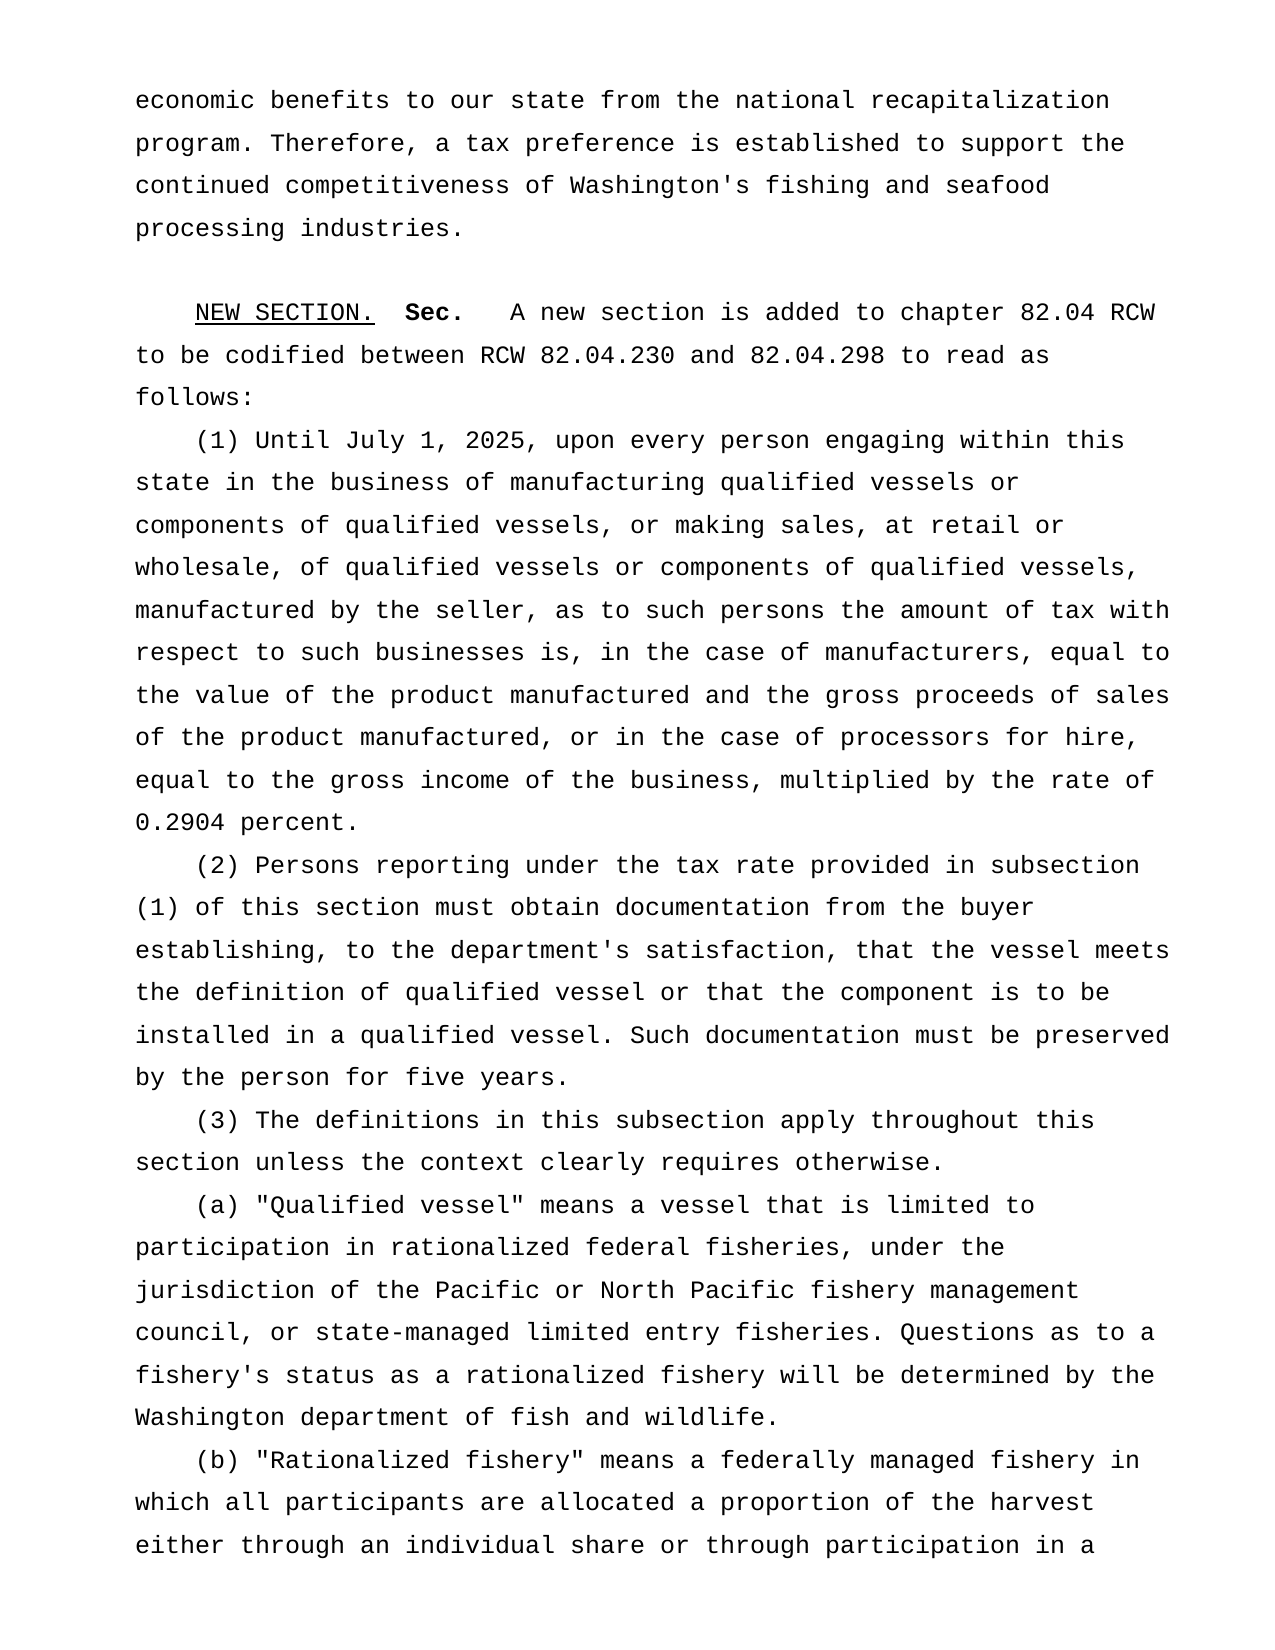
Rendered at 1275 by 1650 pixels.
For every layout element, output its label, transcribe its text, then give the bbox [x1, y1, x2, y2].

text (2) Persons reporting under the tax rate provided in subsection (1) of this section must obtain documentation from the buyer establishing, to the department's satisfaction, that the vessel meets the definition of qualified vessel or that the component is to be installed in a qualified vessel. Such documentation must be preserved by the person for five years. [135, 839, 1170, 1094]
text (3) The definitions in this subsection apply throughout this section unless the context clearly requires otherwise. [135, 1094, 1170, 1179]
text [135, 75, 1170, 245]
text NEW SECTION. Sec. A new section is added to chapter 82.04 RCW to be codified between RCW 82.04.230 and 82.04.298 to read as follows: [135, 287, 1170, 414]
text (1) Until July 1, 2025, upon every person engaging within this state in the business of manufacturing qualified vessels or components of qualified vessels, or making sales, at retail or wholesale, of qualified vessels or components of qualified vessels, manufactured by the seller, as to such persons the amount of tax with respect to such businesses is, in the case of manufacturers, equal to the value of the product manufactured and the gross proceeds of sales of the product manufactured, or in the case of processors for hire, equal to the gross income of the business, multiplied by the rate of 0.2904 percent. [135, 414, 1170, 839]
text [135, 1434, 1170, 1562]
text (a) "Qualified vessel" means a vessel that is limited to participation in rationalized federal fisheries, under the jurisdiction of the Pacific or North Pacific fishery management council, or state-managed limited entry fisheries. Questions as to a fishery's status as a rationalized fishery will be determined by the Washington department of fish and wildlife. [135, 1179, 1170, 1434]
